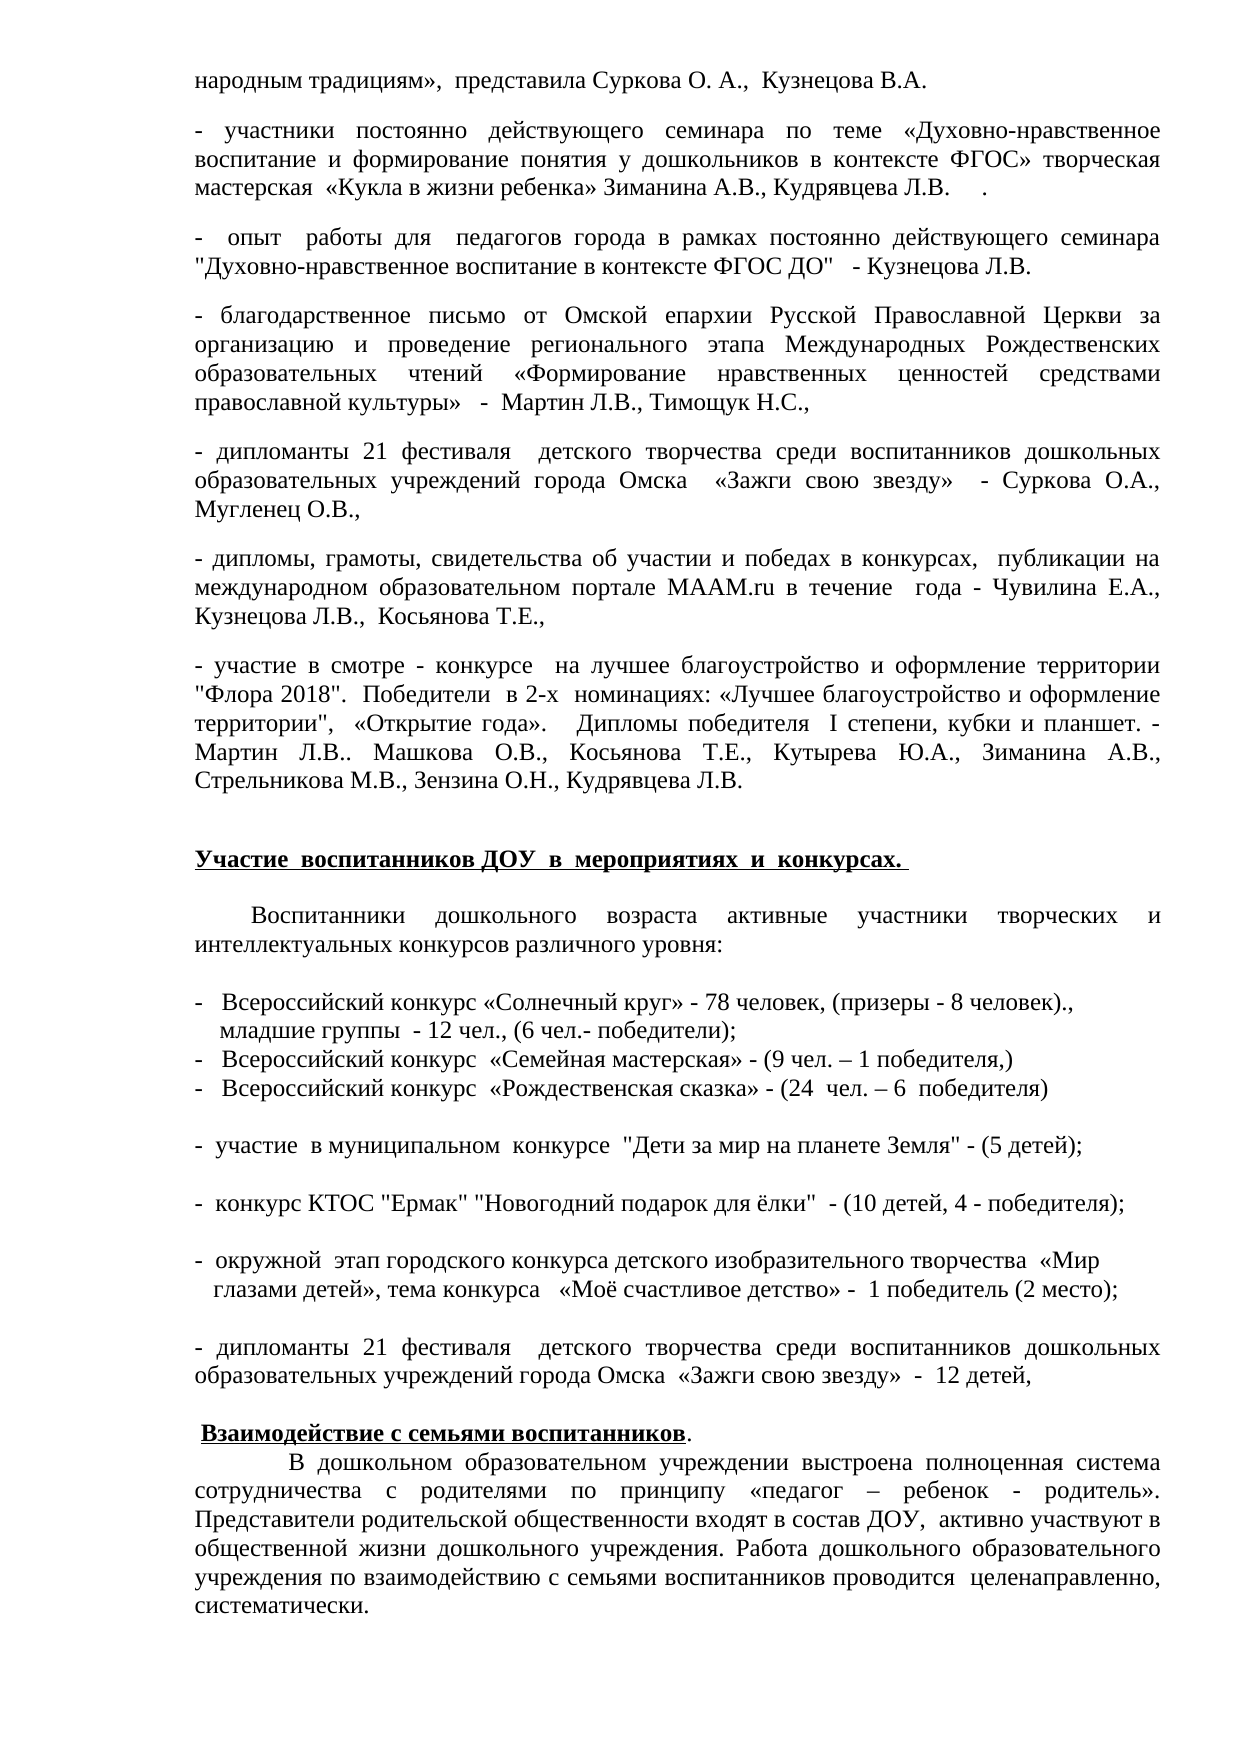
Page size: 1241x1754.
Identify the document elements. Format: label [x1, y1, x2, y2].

table_header [184, 59, 1170, 1626]
